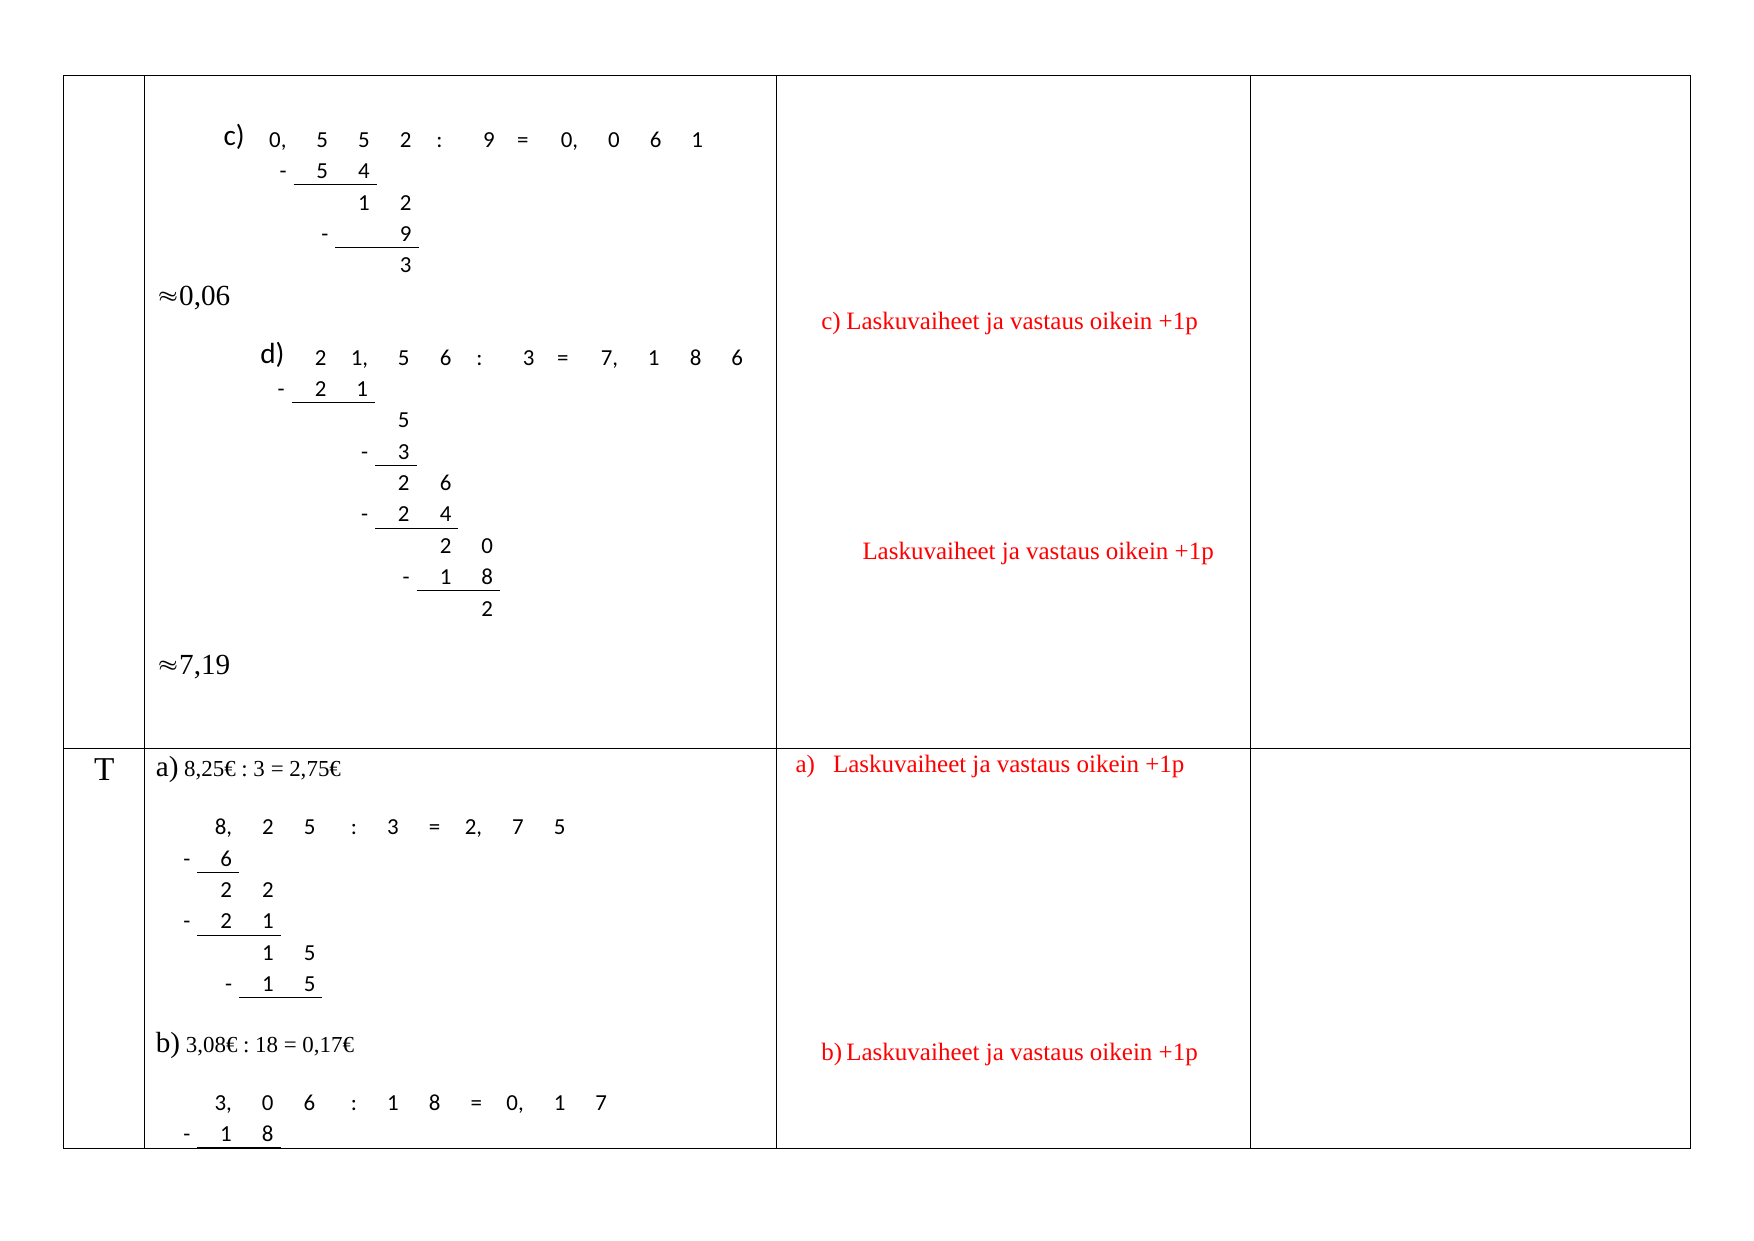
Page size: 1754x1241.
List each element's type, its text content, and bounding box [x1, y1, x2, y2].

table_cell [777, 749, 1250, 1148]
table_cell [1251, 749, 1690, 1148]
table_cell [1251, 76, 1690, 748]
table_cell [145, 76, 776, 748]
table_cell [777, 76, 1250, 748]
table_cell T [64, 749, 144, 1148]
table_cell S [64, 76, 144, 748]
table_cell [145, 749, 776, 1148]
